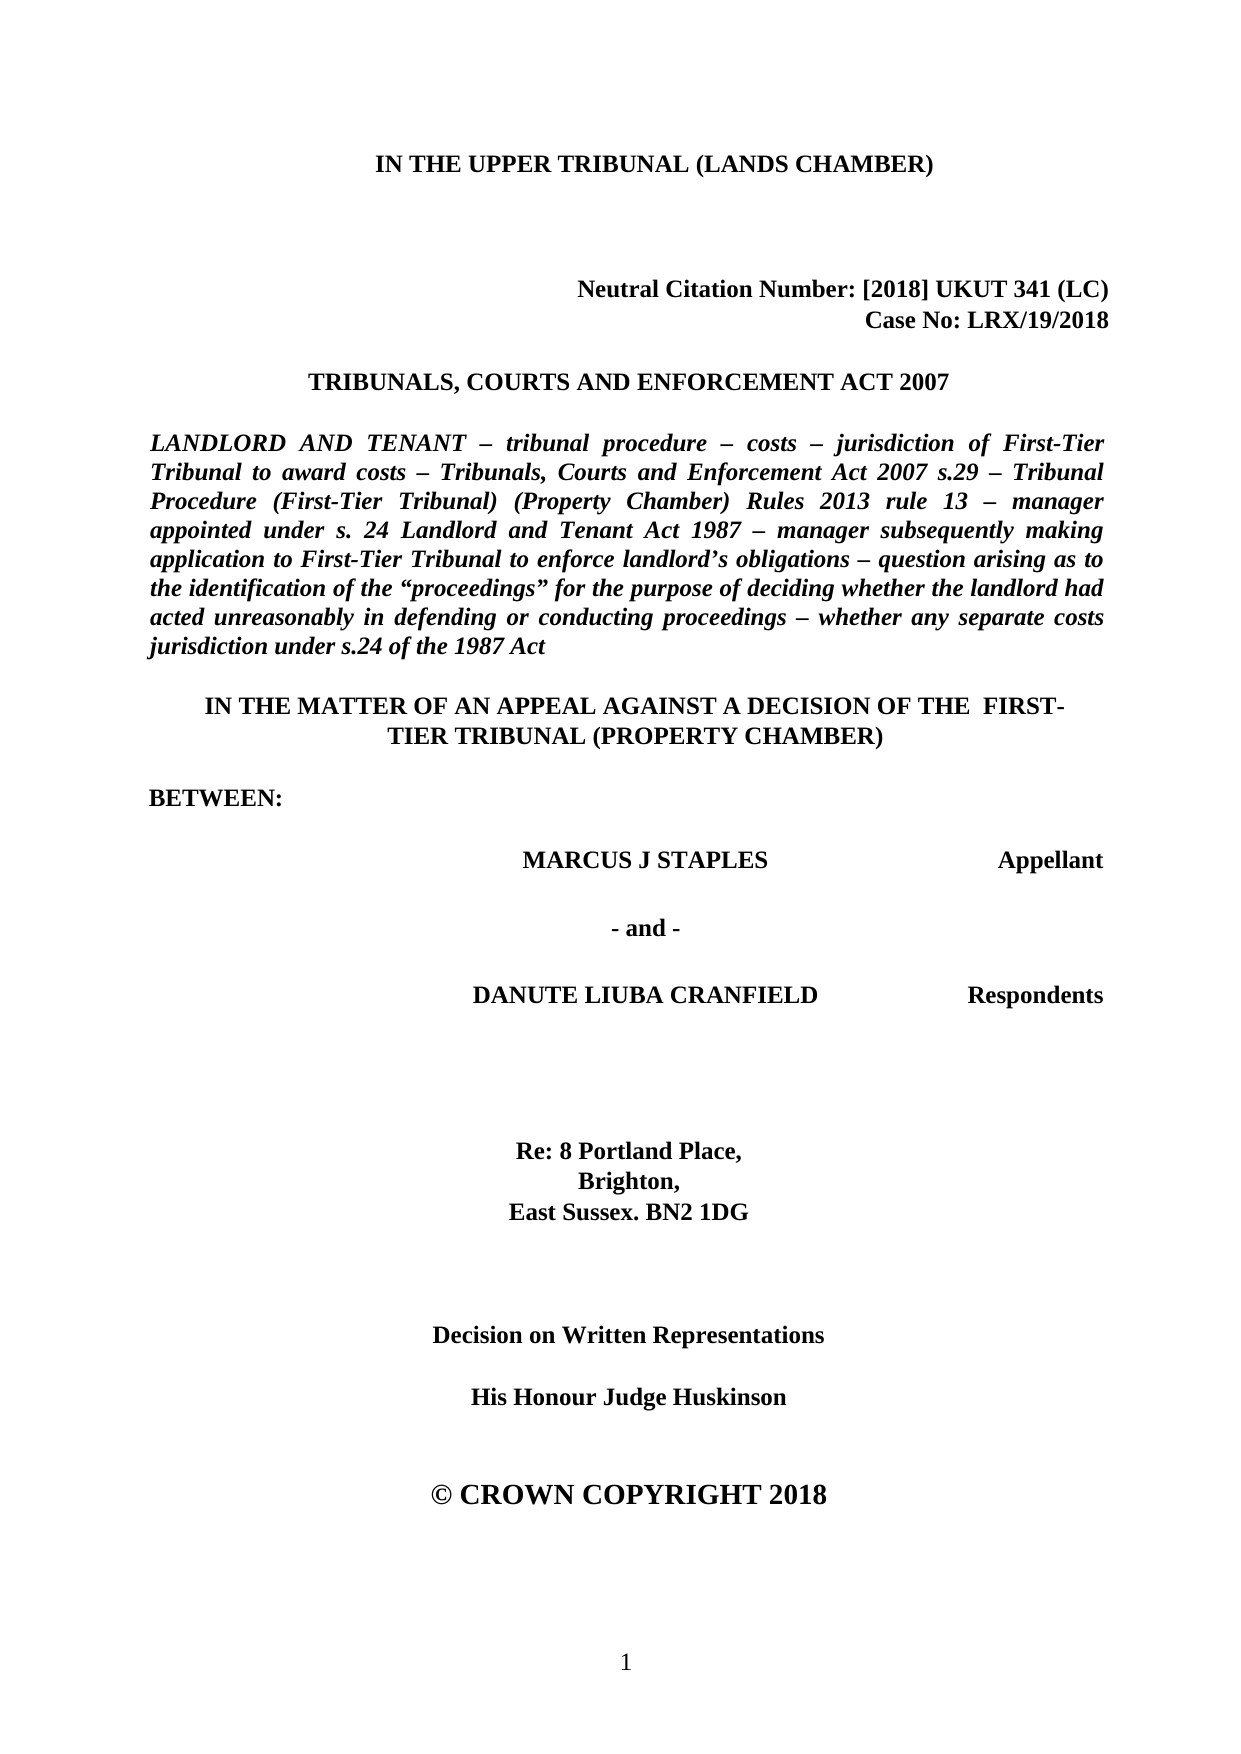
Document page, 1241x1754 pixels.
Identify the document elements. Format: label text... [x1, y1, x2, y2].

text Decision on Written Representations [182, 1321, 1076, 1349]
subtitle IN THE UPPER TRIBUNAL (LANDS CHAMBER) [375, 149, 1109, 178]
text - and - [150, 913, 1109, 941]
text TRIBUNALS, COURTS AND ENFORCEMENT ACT 2007 [182, 367, 1076, 396]
text BETWEEN: [148, 783, 1109, 812]
text Case No: LRX/19/2018 [150, 305, 1109, 333]
text LANDLORD AND TENANT – tribunal procedure – costs – jurisdiction of First-Tier Tribunal to award costs – Tribunals, Courts and Enforcement Act 2007 s.29 – Tribunal Procedure (First-Tier Tribunal) (Property Chamber) Rules 2013 rule 13 – manager appointed under s. 24 Landlord and Tenant Act 1987 – manager subsequently making application to First-Tier Tribunal to enforce landlord’s obligations – question arising as to the identification of the “proceedings” for the purpose of deciding whether the landlord had acted unreasonably in defending or conducting proceedings – whether any separate costs jurisdiction under s.24 of the 1987 Act [150, 428, 1108, 660]
text His Honour Judge Huskinson [182, 1382, 1076, 1411]
text East Sussex. BN2 1DG [182, 1197, 1076, 1226]
subtitle DANUTE LIUBA CRANFIELD Respondents [150, 980, 1109, 1009]
subtitle © CROWN COPYRIGHT 2018 [150, 1477, 1107, 1511]
text Brighton, [182, 1166, 1076, 1195]
text MARCUS J STAPLES Appellant [150, 845, 1109, 874]
text Re: 8 Portland Place, [182, 1136, 1076, 1164]
text Neutral Citation Number: [2018] UKUT 341 (LC) [150, 274, 1109, 302]
text IN THE MATTER OF AN APPEAL AGAINST A DECISION OF THE FIRST-TIER TRIBUNAL (PROPERTY CHAMBER) [182, 691, 1088, 750]
